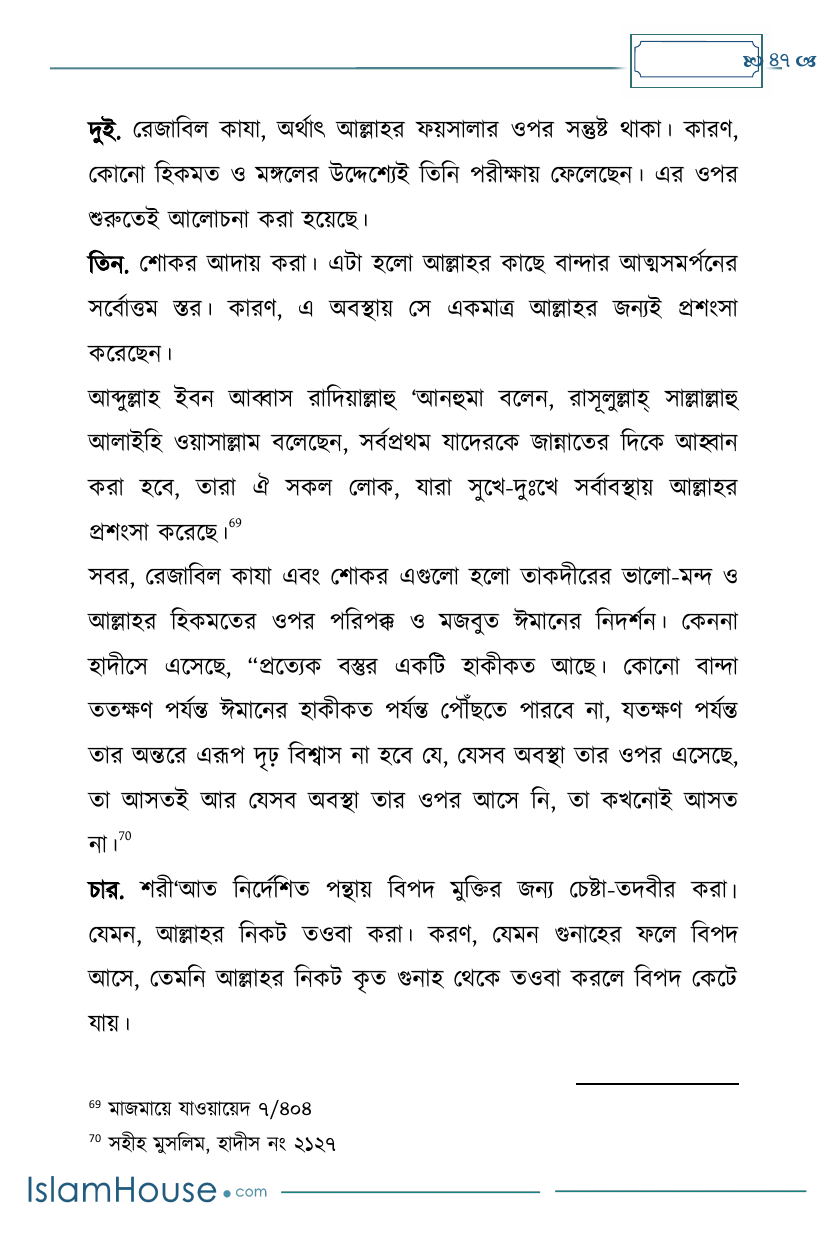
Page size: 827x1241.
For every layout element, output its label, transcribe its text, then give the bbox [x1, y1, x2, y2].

text আব্দুল্লাহ ইবন আব্বাস রাদিয়াল্লাহু ‘আনহুমা বলেন, রাসূলুল্লাহ্ সাল্লাল্লাহু আলাইহি ওয়াসাল্লাম বলেছেন, সর্বপ্রথম যাদেরকে জান্নাতের দিকে আহ্বান করা হবে, তারা ঐ সকল লোক, যারা সুখে-দুঃখে সর্বাবস্থায় আল্লাহর প্রশংসা করেছে। [89, 376, 738, 551]
text চার. শরী‘আত নির্দেশিত পন্থায় বিপদ মুক্তির জন্য চেষ্টা-তদবীর করা। যেমন, আল্লাহর নিকট তওবা করা। করণ, যেমন গুনাহের ফলে বিপদ আসে, তেমনি আল্লাহর নিকট কৃত গুনাহ থেকে তওবা করলে বিপদ কেটে যায়। [89, 867, 738, 1043]
picture [548, 1170, 807, 1208]
text দুই. রেজাবিল কাযা, অর্থাৎ আল্লাহর ফয়সালার ওপর সন্তুষ্ট থাকা। কারণ, কোনো হিকমত ও মঙ্গলের উদ্দেশ্যেই তিনি পরীক্ষায় ফেলেছেন। এর ওপর শুরুতেই আলোচনা করা হয়েছে। [89, 107, 738, 238]
text সবর, রেজাবিল কাযা এবং শোকর এগুলো হলো তাকদীরের ভালো-মন্দ ও আল্লাহর হিকমতের ওপর পরিপক্ক ও মজবুত ঈমানের নিদর্শন। কেননা হাদীসে এসেছে, “প্রত্যেক বস্তুর একটি হাকীকত আছে। কোনো বান্দা ততক্ষণ পর্যন্ত ঈমানের হাকীকত পর্যন্ত পৌঁছতে পারবে না, যতক্ষণ পর্যন্ত তার অন্তরে এরূপ দৃঢ় বিশ্বাস না হবে যে, যেসব অবস্থা তার ওপর এসেছে, তা আসতই আর যেসব অবস্থা তার ওপর আসে নি, তা কখনোই আসত না। [89, 554, 738, 864]
text তিন. শোকর আদায় করা। এটা হলো আল্লাহর কাছে বান্দার আত্মসমর্পনের সর্বোত্তম স্তর। কারণ, এ অবস্থায় সে একমাত্র আল্লাহর জন্যই প্রশংসা করেছেন। [89, 241, 738, 372]
picture [20, 1171, 541, 1209]
